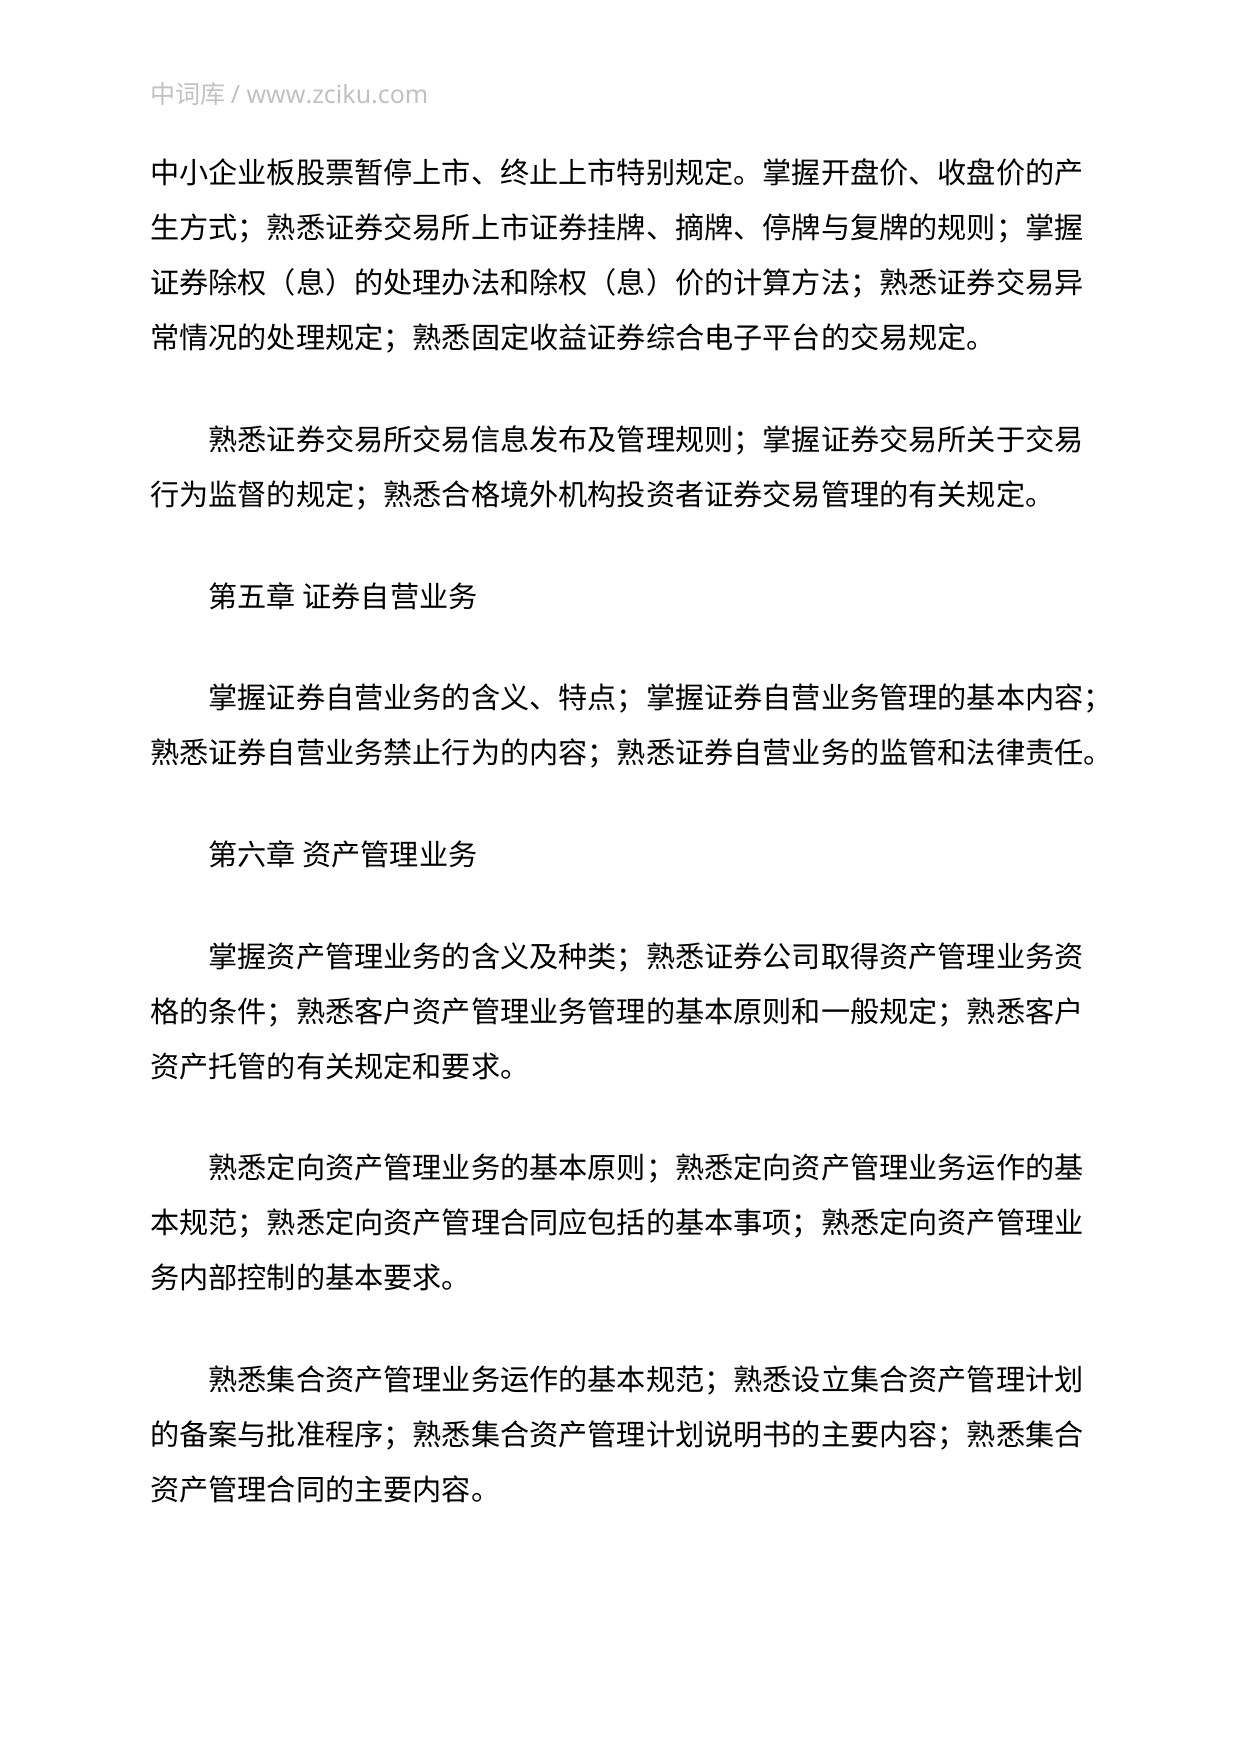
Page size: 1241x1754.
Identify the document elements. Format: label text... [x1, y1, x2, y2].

text 掌握证券自营业务的含义、特点；掌握证券自营业务管理的基本内容；熟悉证券自营业务禁止行为的内容；熟悉证券自营业务的监管和法律责任。 [150, 675, 1090, 772]
text 熟悉证券交易所交易信息发布及管理规则；掌握证券交易所关于交易行为监督的规定；熟悉合格境外机构投资者证券交易管理的有关规定。 [150, 416, 1090, 514]
text 熟悉集合资产管理业务运作的基本规范；熟悉设立集合资产管理计划的备案与批准程序；熟悉集合资产管理计划说明书的主要内容；熟悉集合资产管理合同的主要内容。 [150, 1356, 1090, 1508]
text 第六章 资产管理业务 [150, 832, 1090, 874]
text 第五章 证券自营业务 [150, 573, 1090, 615]
text 掌握资产管理业务的含义及种类；熟悉证券公司取得资产管理业务资格的条件；熟悉客户资产管理业务管理的基本原则和一般规定；熟悉客户资产托管的有关规定和要求。 [150, 933, 1090, 1085]
text 熟悉定向资产管理业务的基本原则；熟悉定向资产管理业务运作的基本规范；熟悉定向资产管理合同应包括的基本事项；熟悉定向资产管理业务内部控制的基本要求。 [150, 1145, 1090, 1297]
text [150, 150, 1090, 357]
